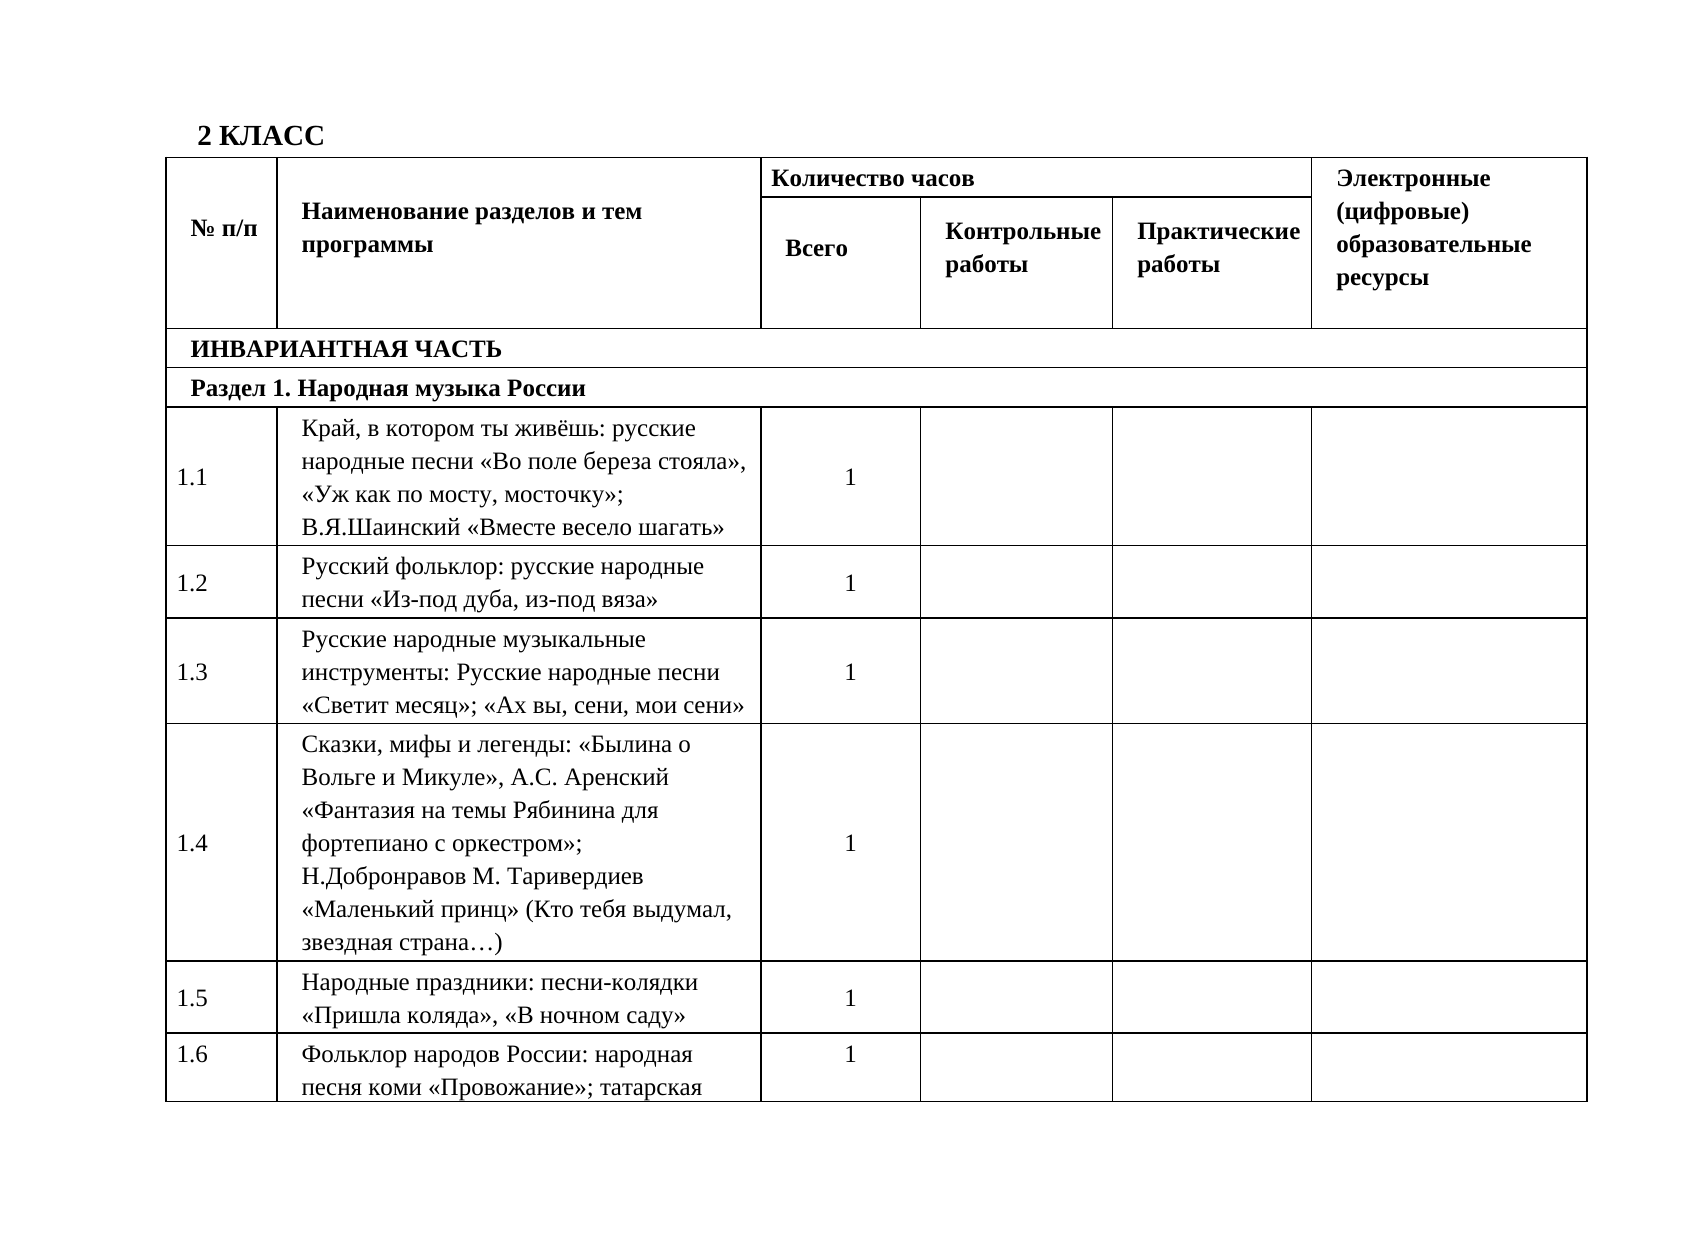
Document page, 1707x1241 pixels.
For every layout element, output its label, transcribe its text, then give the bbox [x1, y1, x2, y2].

table_cell 1.4 [167, 724, 276, 960]
table_cell [1113, 1034, 1311, 1101]
table_cell [921, 408, 1112, 544]
table_cell [1113, 962, 1311, 1032]
table_cell Контрольные работы [921, 198, 1112, 327]
table_cell [921, 619, 1112, 722]
table_cell [1312, 619, 1586, 722]
table_cell ИНВАРИАНТНАЯ ЧАСТЬ [167, 329, 1586, 367]
table_cell [1312, 962, 1586, 1032]
table_cell 1 [762, 546, 920, 617]
table_cell [1113, 724, 1311, 960]
table_cell Народные праздники: песни-колядки «Пришла коляда», «В ночном саду» [278, 962, 760, 1032]
table_cell [1312, 408, 1586, 544]
table_cell 1 [762, 724, 920, 960]
table_cell 1.2 [167, 546, 276, 617]
table_cell [1113, 408, 1311, 544]
table_cell 1.5 [167, 962, 276, 1032]
table_header Количество часов [762, 158, 1311, 196]
table_cell 1 [762, 1034, 920, 1101]
table_cell Практические работы [1113, 198, 1311, 327]
table_cell 1 [762, 619, 920, 722]
table_cell Русские народные музыкальные инструменты: Русские народные песни «Светит месяц»; «Ах вы, сени, мои сени» [278, 619, 760, 722]
table_cell [921, 546, 1112, 617]
table_cell 1.6 [167, 1034, 276, 1101]
table_cell Край, в котором ты живёшь: русские народные песни «Во поле береза стояла», «Уж как по мосту, мосточку»; В.Я.Шаинский «Вместе весело шагать» [278, 408, 760, 544]
table_cell Русский фольклор: русские народные песни «Из-под дуба, из-под вяза» [278, 546, 760, 617]
table_cell Раздел 1. Народная музыка России [167, 368, 1586, 406]
table_cell [1312, 724, 1586, 960]
table_cell 1 [762, 408, 920, 544]
table_header № п/п [167, 158, 276, 327]
text 2 КЛАСС [190, 118, 1618, 152]
table_cell [921, 962, 1112, 1032]
table_cell [921, 1034, 1112, 1101]
table_cell [1113, 619, 1311, 722]
table_cell Сказки, мифы и легенды: «Былина о Вольге и Микуле», А.С. Аренский «Фантазия на темы Рябинина для фортепиано с оркестром»; Н.Добронравов М. Таривердиев «Маленький принц» (Кто тебя выдумал, звездная страна…) [278, 724, 760, 960]
table_cell Всего [762, 198, 920, 327]
table_cell [921, 724, 1112, 960]
table_header Электронные (цифровые) образовательные ресурсы [1312, 158, 1586, 327]
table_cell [278, 1034, 760, 1101]
table_cell [1312, 546, 1586, 617]
table_header Наименование разделов и тем программы [278, 158, 760, 327]
table_cell [1113, 546, 1311, 617]
table_cell [1312, 1034, 1586, 1101]
table_cell 1.3 [167, 619, 276, 722]
table_cell 1 [762, 962, 920, 1032]
table_cell 1.1 [167, 408, 276, 544]
